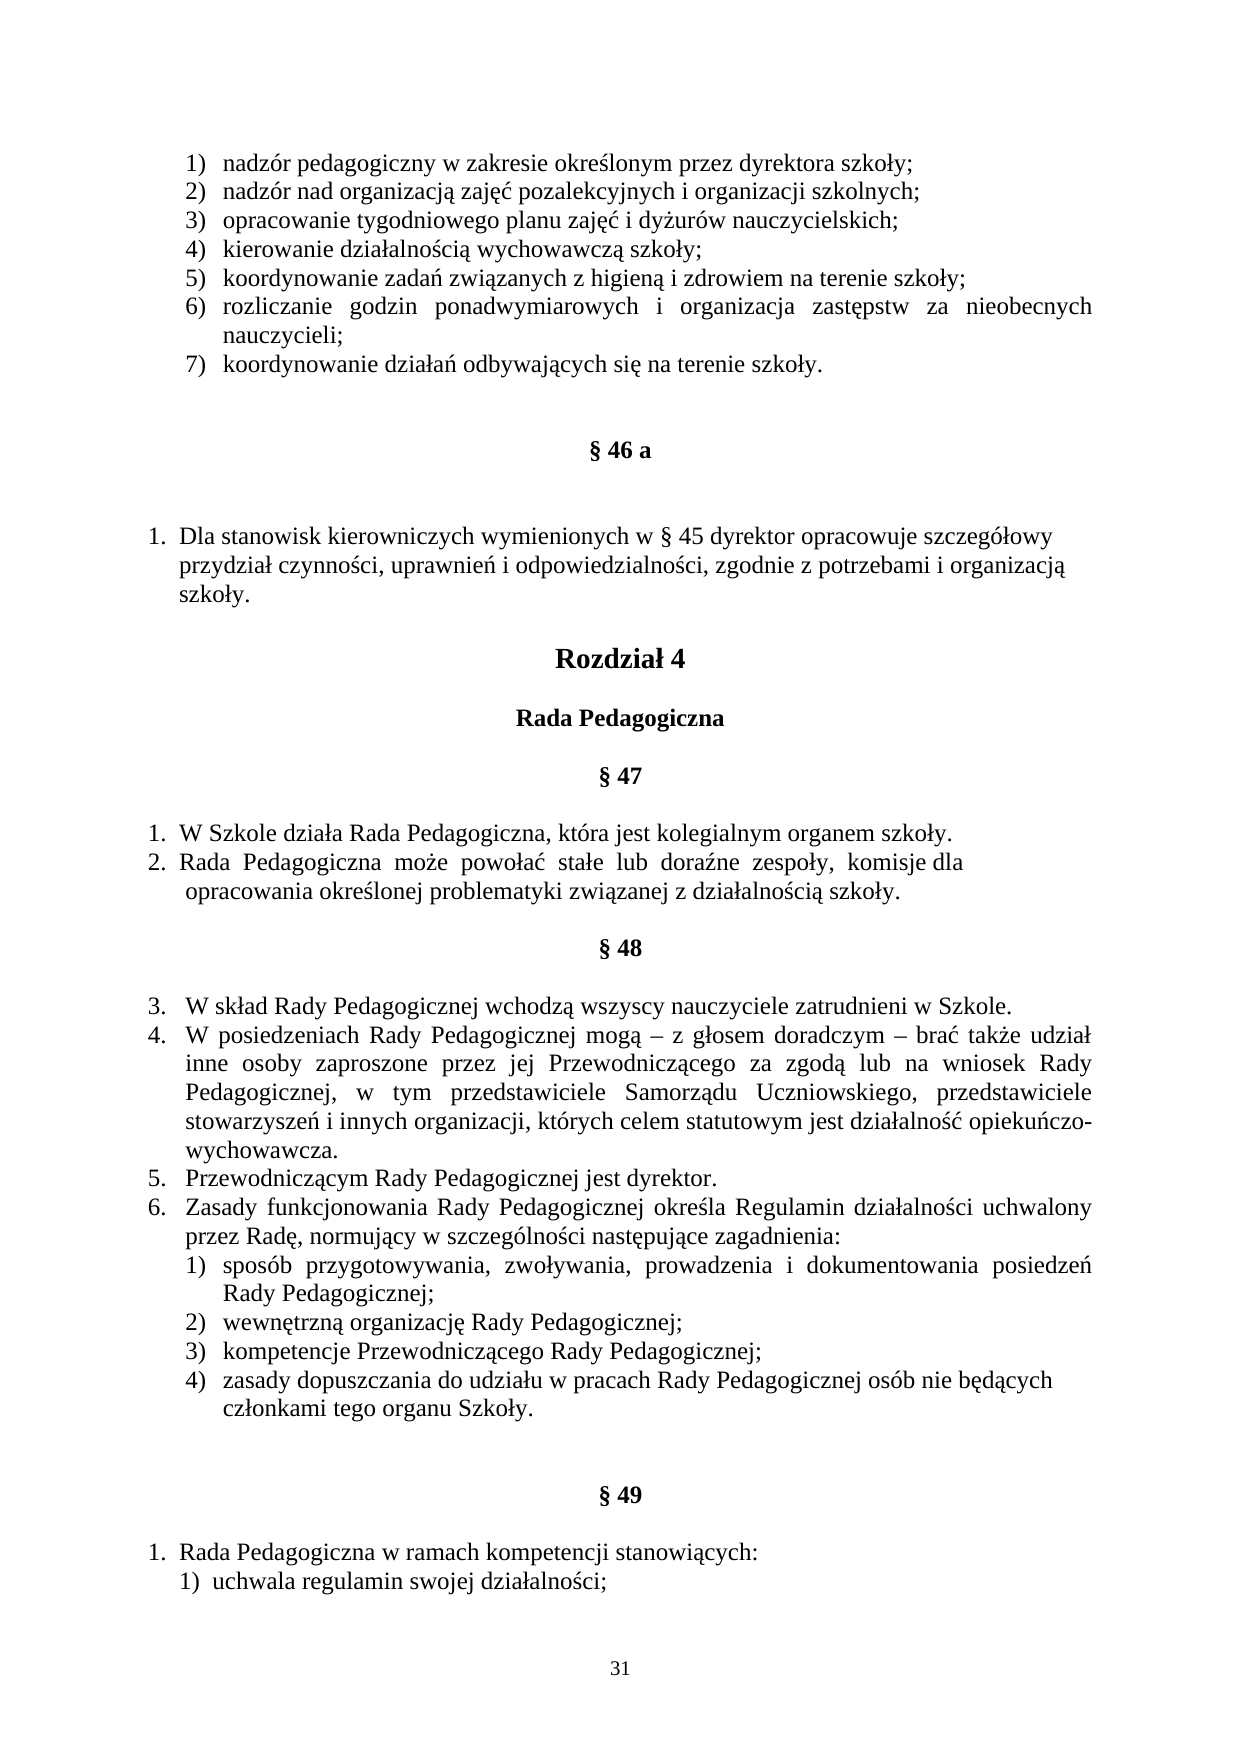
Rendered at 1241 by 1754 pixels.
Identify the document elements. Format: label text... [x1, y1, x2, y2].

list W posiedzeniach Rady Pedagogicznej mogą – z głosem doradczym – brać także udział inne osoby zaproszone przez jej Przewodniczącego za zgodą lub na wniosek Rady Pedagogicznej, w tym przedstawiciele Samorządu Uczniowskiego, przedstawiciele stowarzyszeń i innych organizacji, których celem statutowym jest działalność opiekuńczo- wychowawcza. [148, 1020, 1093, 1163]
text przydział czynności, uprawnień i odpowiedzialności, zgodnie z potrzebami i organizacją [148, 550, 1093, 579]
text § 46 a [148, 435, 1093, 464]
text 1. W Szkole działa Rada Pedagogiczna, która jest kolegialnym organem szkoły. [148, 818, 1093, 847]
list opracowanie tygodniowego planu zajęć i dyżurów nauczycielskich; [185, 205, 1093, 234]
text szkoły. [148, 579, 1093, 608]
list kompetencje Przewodniczącego Rady Pedagogicznej; [185, 1336, 1093, 1365]
list sposób przygotowywania, zwoływania, prowadzenia i dokumentowania posiedzeń Rady Pedagogicznej; [185, 1250, 1093, 1307]
text 2. Rada Pedagogiczna może powołać stałe lub doraźne zespoły, komisje dla [148, 847, 1093, 876]
text Rozdział 4 [148, 641, 1093, 675]
list W skład Rady Pedagogicznej wchodzą wszyscy nauczyciele zatrudnieni w Szkole. [148, 991, 1093, 1020]
text Rada Pedagogiczna [148, 703, 1093, 732]
list koordynowanie działań odbywających się na terenie szkoły. [185, 349, 1093, 378]
list rozliczanie godzin ponadwymiarowych i organizacja zastępstw za nieobecnych nauczycieli; [185, 291, 1093, 349]
text § 49 [148, 1480, 1093, 1508]
list nadzór nad organizacją zajęć pozalekcyjnych i organizacji szkolnych; [185, 176, 1093, 205]
text 1. Dla stanowisk kierowniczych wymienionych w § 45 dyrektor opracowuje szczegółowy [148, 521, 1093, 550]
list kierowanie działalnością wychowawczą szkoły; [185, 234, 1093, 263]
text 1) uchwala regulamin swojej działalności; [148, 1566, 1093, 1595]
text § 48 [148, 933, 1093, 962]
list Zasady funkcjonowania Rady Pedagogicznej określa Regulamin działalności uchwalony przez Radę, normujący w szczególności następujące zagadnienia: [148, 1192, 1093, 1250]
text § 47 [148, 761, 1093, 790]
list zasady dopuszczania do udziału w pracach Rady Pedagogicznej osób nie będących członkami tego organu Szkoły. [185, 1365, 1093, 1422]
list nadzór pedagogiczny w zakresie określonym przez dyrektora szkoły; [185, 148, 1093, 176]
list wewnętrzną organizację Rady Pedagogicznej; [185, 1307, 1093, 1336]
text opracowania określonej problematyki związanej z działalnością szkoły. [148, 876, 1093, 905]
list koordynowanie zadań związanych z higieną i zdrowiem na terenie szkoły; [185, 263, 1093, 291]
text 1. Rada Pedagogiczna w ramach kompetencji stanowiących: [148, 1537, 1093, 1566]
list Przewodniczącym Rady Pedagogicznej jest dyrektor. [148, 1163, 1093, 1192]
